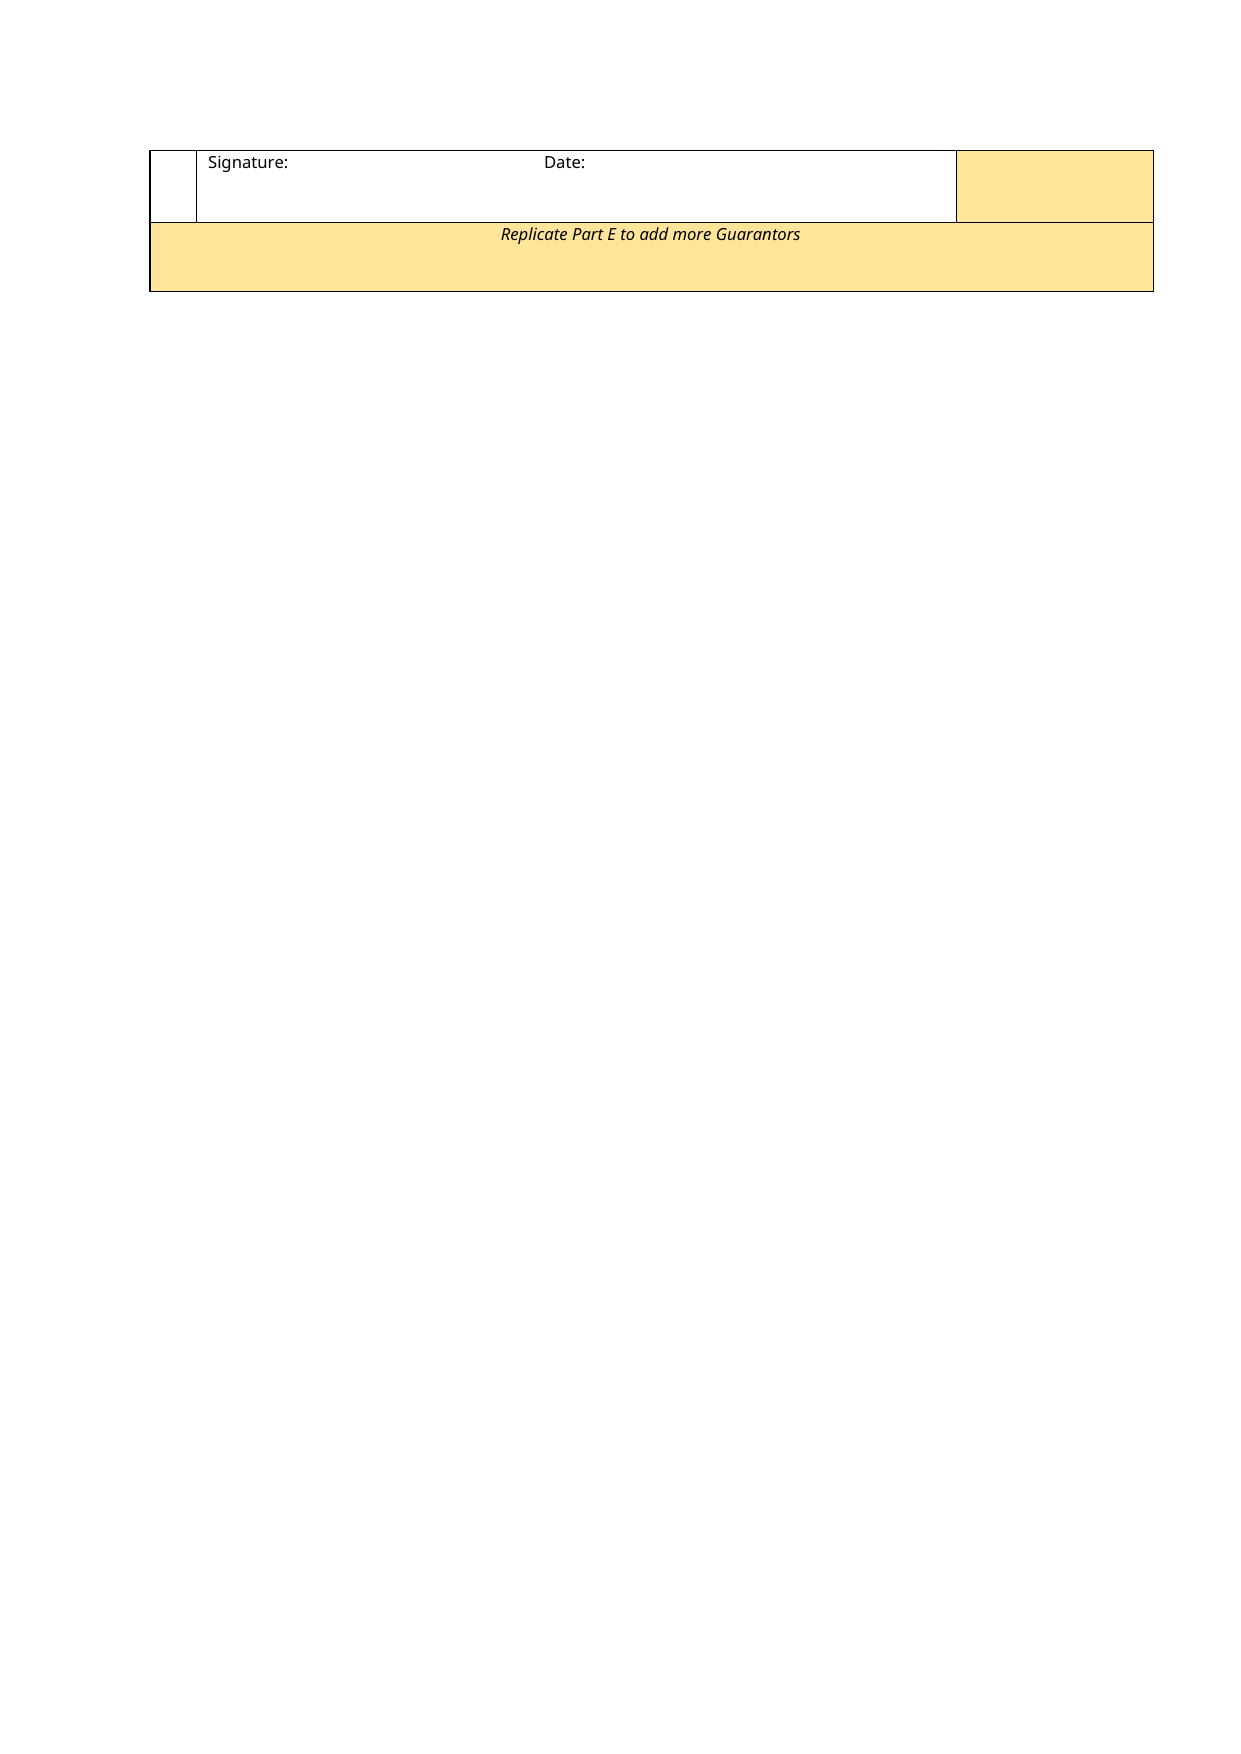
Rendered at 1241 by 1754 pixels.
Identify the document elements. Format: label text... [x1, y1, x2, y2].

table_cell [151, 151, 196, 222]
table_cell Replicate Part E to add more Guarantors [151, 223, 1153, 291]
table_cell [197, 151, 956, 222]
table_cell [957, 151, 1153, 222]
